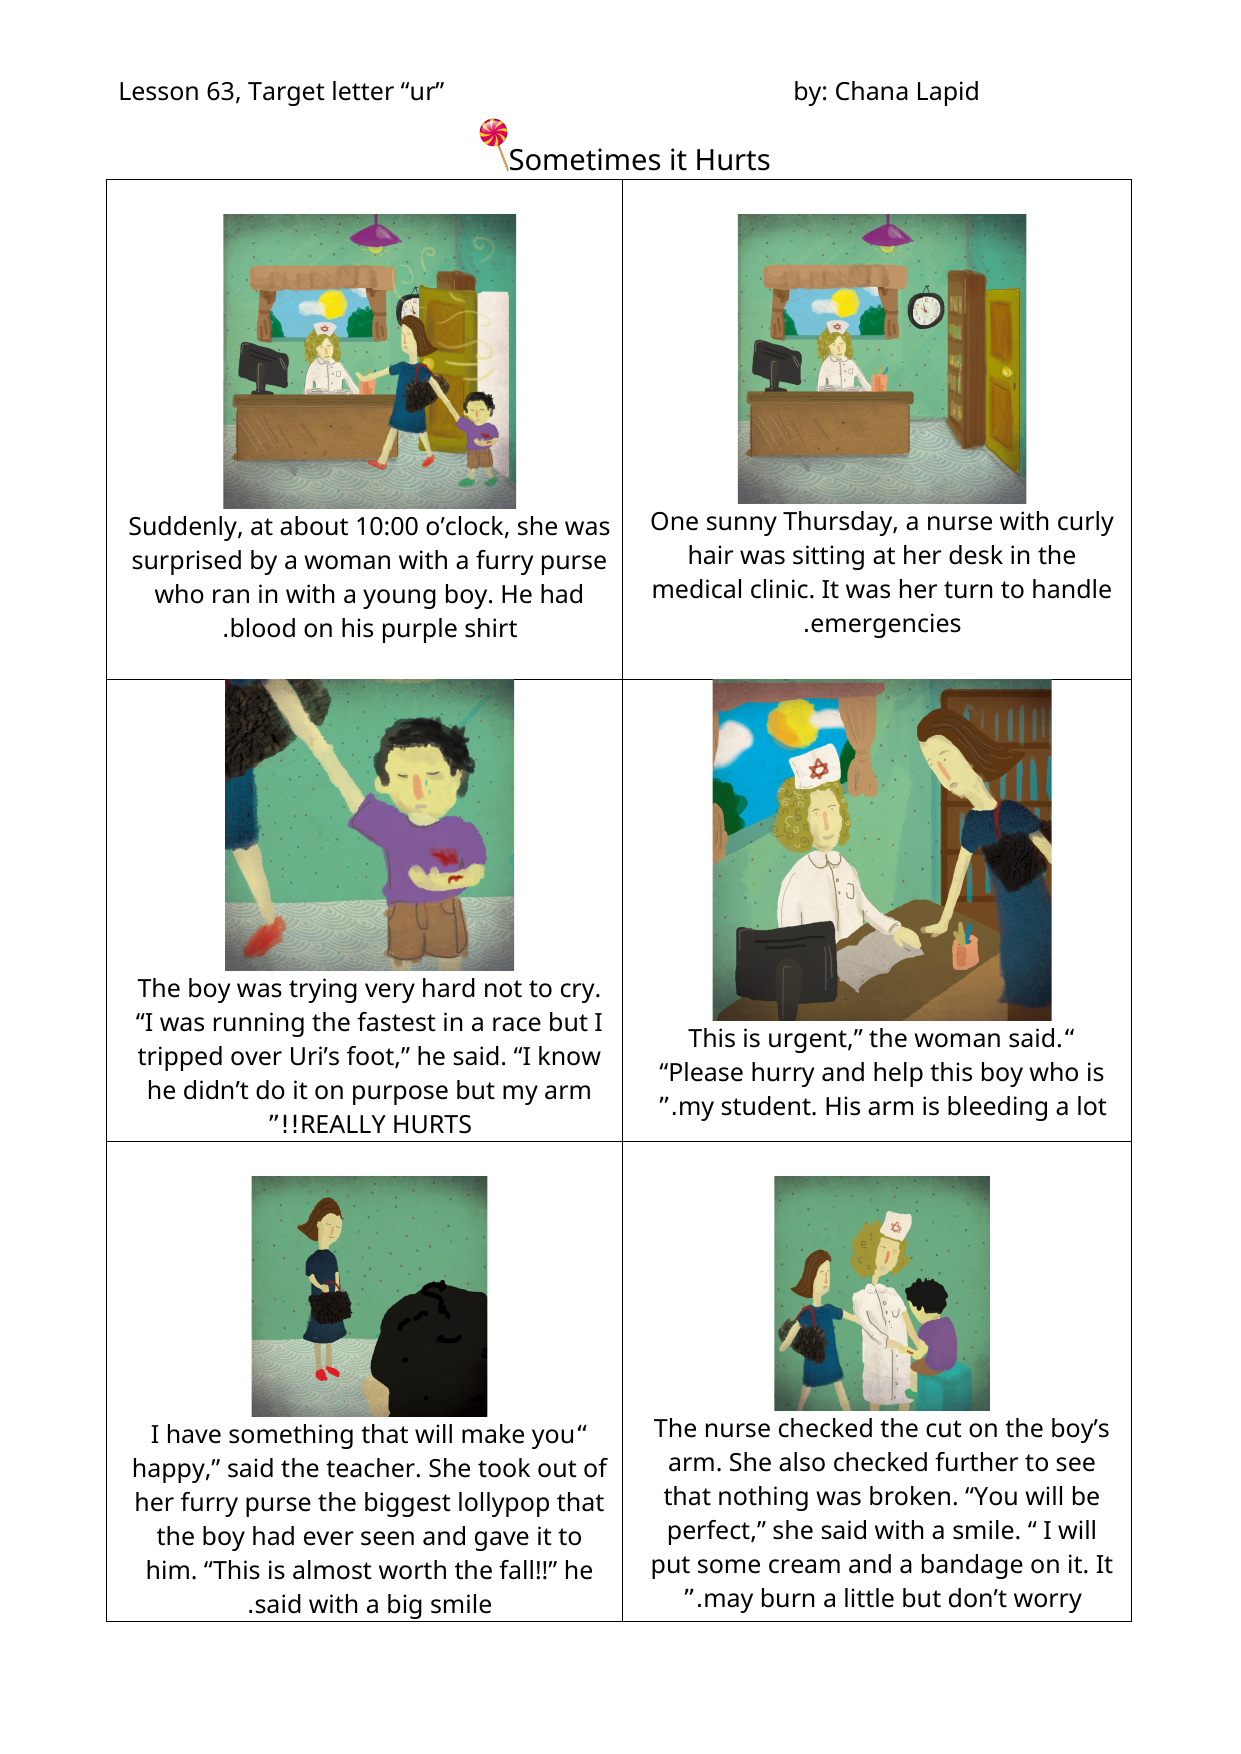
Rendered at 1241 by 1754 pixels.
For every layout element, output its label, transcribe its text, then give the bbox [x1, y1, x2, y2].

picture [479, 118, 509, 171]
picture [712, 679, 1052, 1021]
table_cell “This is urgent,” the woman said. “Please hurry and help this boy who is my student. His arm is bleeding a lot.” [623, 680, 1131, 1141]
picture [223, 214, 517, 509]
table_cell The nurse checked the cut on the boy’s arm. She also checked further to see that nothing was broken. “You will be perfect,” she said with a smile. “ I will put some cream and a bandage on it. It may burn a little but don’t worry.” [623, 1142, 1131, 1621]
picture [251, 1176, 488, 1417]
table_cell The boy was trying very hard not to cry. “I was running the fastest in a race but I tripped over Uri’s foot,” he said. “I know he didn’t do it on purpose but my arm REALLY HURTS!!” [107, 680, 622, 1141]
table_cell “I have something that will make you happy,” said the teacher. She took out of her furry purse the biggest lollypop that the boy had ever seen and gave it to him. “This is almost worth the fall!!” he said with a big smile. [107, 1142, 622, 1621]
picture [225, 679, 515, 971]
text Sometimes it Hurts [128, 118, 1122, 179]
picture [737, 214, 1027, 504]
table_header Suddenly, at about 10:00 o’clock, she was surprised by a woman with a furry purse who ran in with a young boy. He had blood on his purple shirt. [107, 180, 622, 678]
picture [774, 1176, 990, 1411]
table_header One sunny Thursday, a nurse with curly hair was sitting at her desk in the medical clinic. It was her turn to handle emergencies. [623, 180, 1131, 678]
